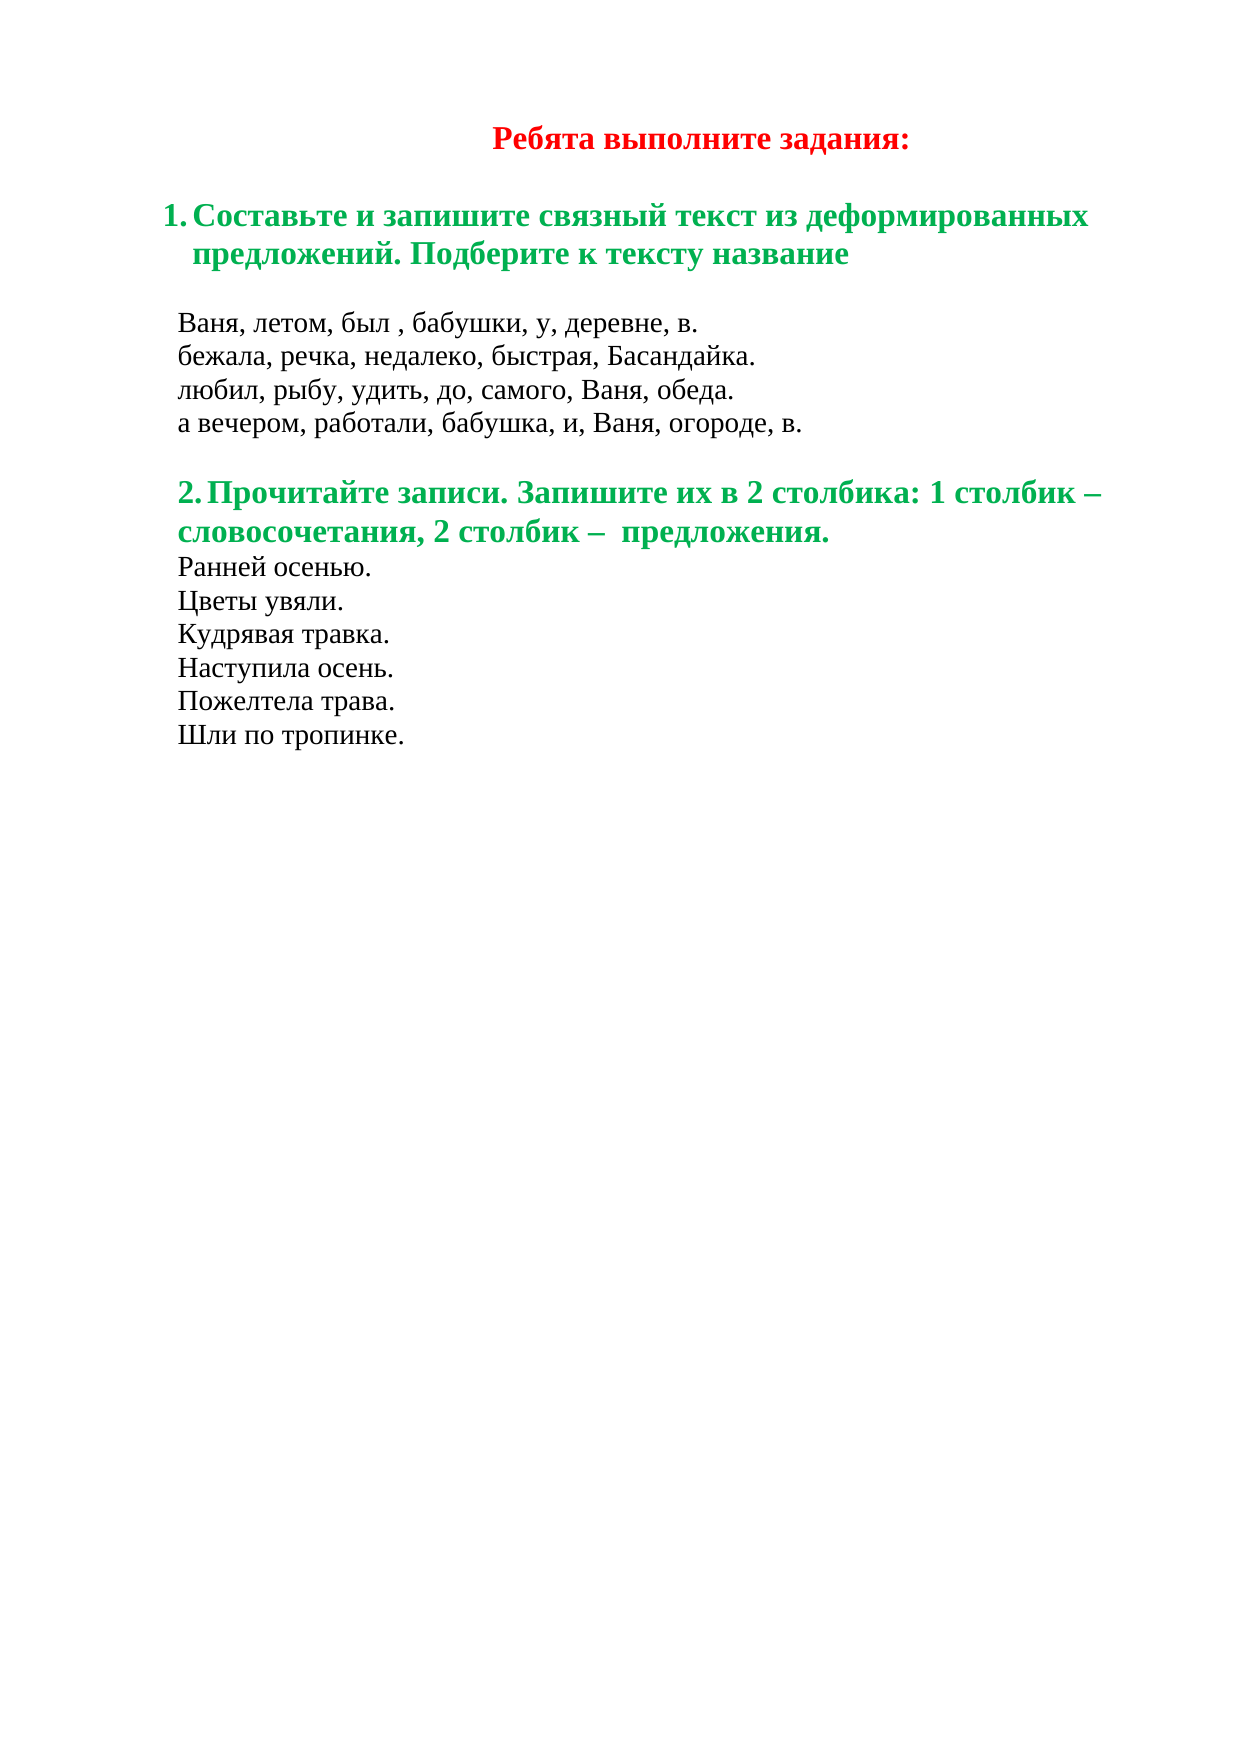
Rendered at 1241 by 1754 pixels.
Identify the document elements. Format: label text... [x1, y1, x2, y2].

text любил, рыбу, удить, до, самого, Ваня, обеда. [177, 372, 1152, 406]
text Ваня, летом, был , бабушки, у, деревне, в. [177, 305, 1152, 338]
text Ребята выполните задания: [177, 118, 1152, 156]
text Цветы увяли. [177, 583, 1152, 616]
list Составьте и запишите связный текст из деформированных предложений. Подберите к тексту название [162, 195, 1152, 271]
text Наступила осень. [177, 650, 1152, 683]
text Шли по тропинке. [177, 717, 1152, 751]
text Пожелтела трава. [177, 683, 1152, 717]
text Кудрявая травка. [177, 616, 1152, 650]
text Ранней осенью. [177, 549, 1152, 583]
list Прочитайте записи. Запишите их в 2 столбика: 1 столбик – словосочетания, 2 столбик – предложения. [177, 473, 1152, 549]
text бежала, речка, недалеко, быстрая, Басандайка. [177, 338, 1152, 372]
text а вечером, работали, бабушка, и, Ваня, огороде, в. [177, 406, 1152, 439]
